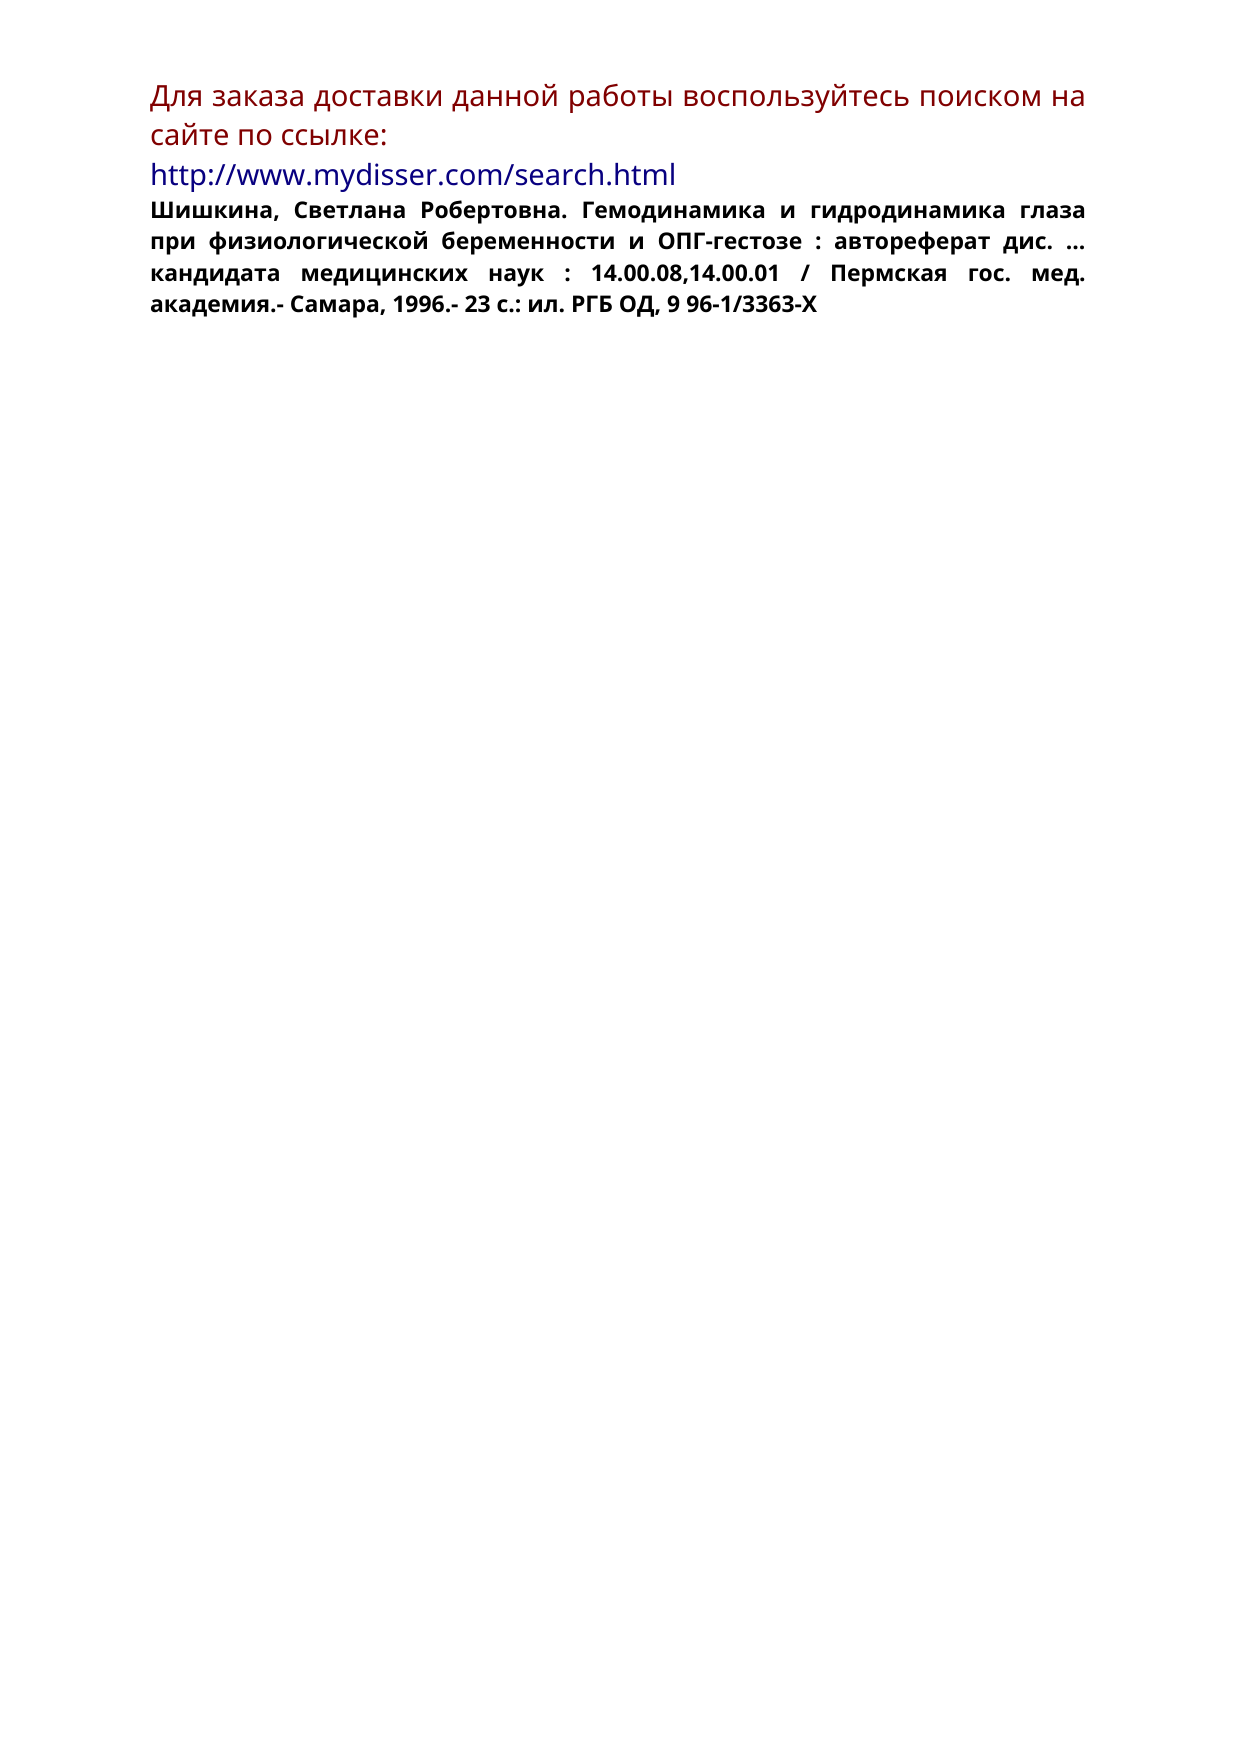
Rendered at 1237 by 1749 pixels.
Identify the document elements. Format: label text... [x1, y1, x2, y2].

text Шишкина, Светлана Робертовна. Гемодинамика и гидродинамика глаза при физиологической беременности и ОПГ-гестозе : автореферат дис. ... кандидата медицинских наук : 14.00.08,14.00.01 / Пермская гос. мед. академия.- Самара, 1996.- 23 с.: ил. РГБ ОД, 9 96-1/3363-X [150, 194, 1086, 319]
